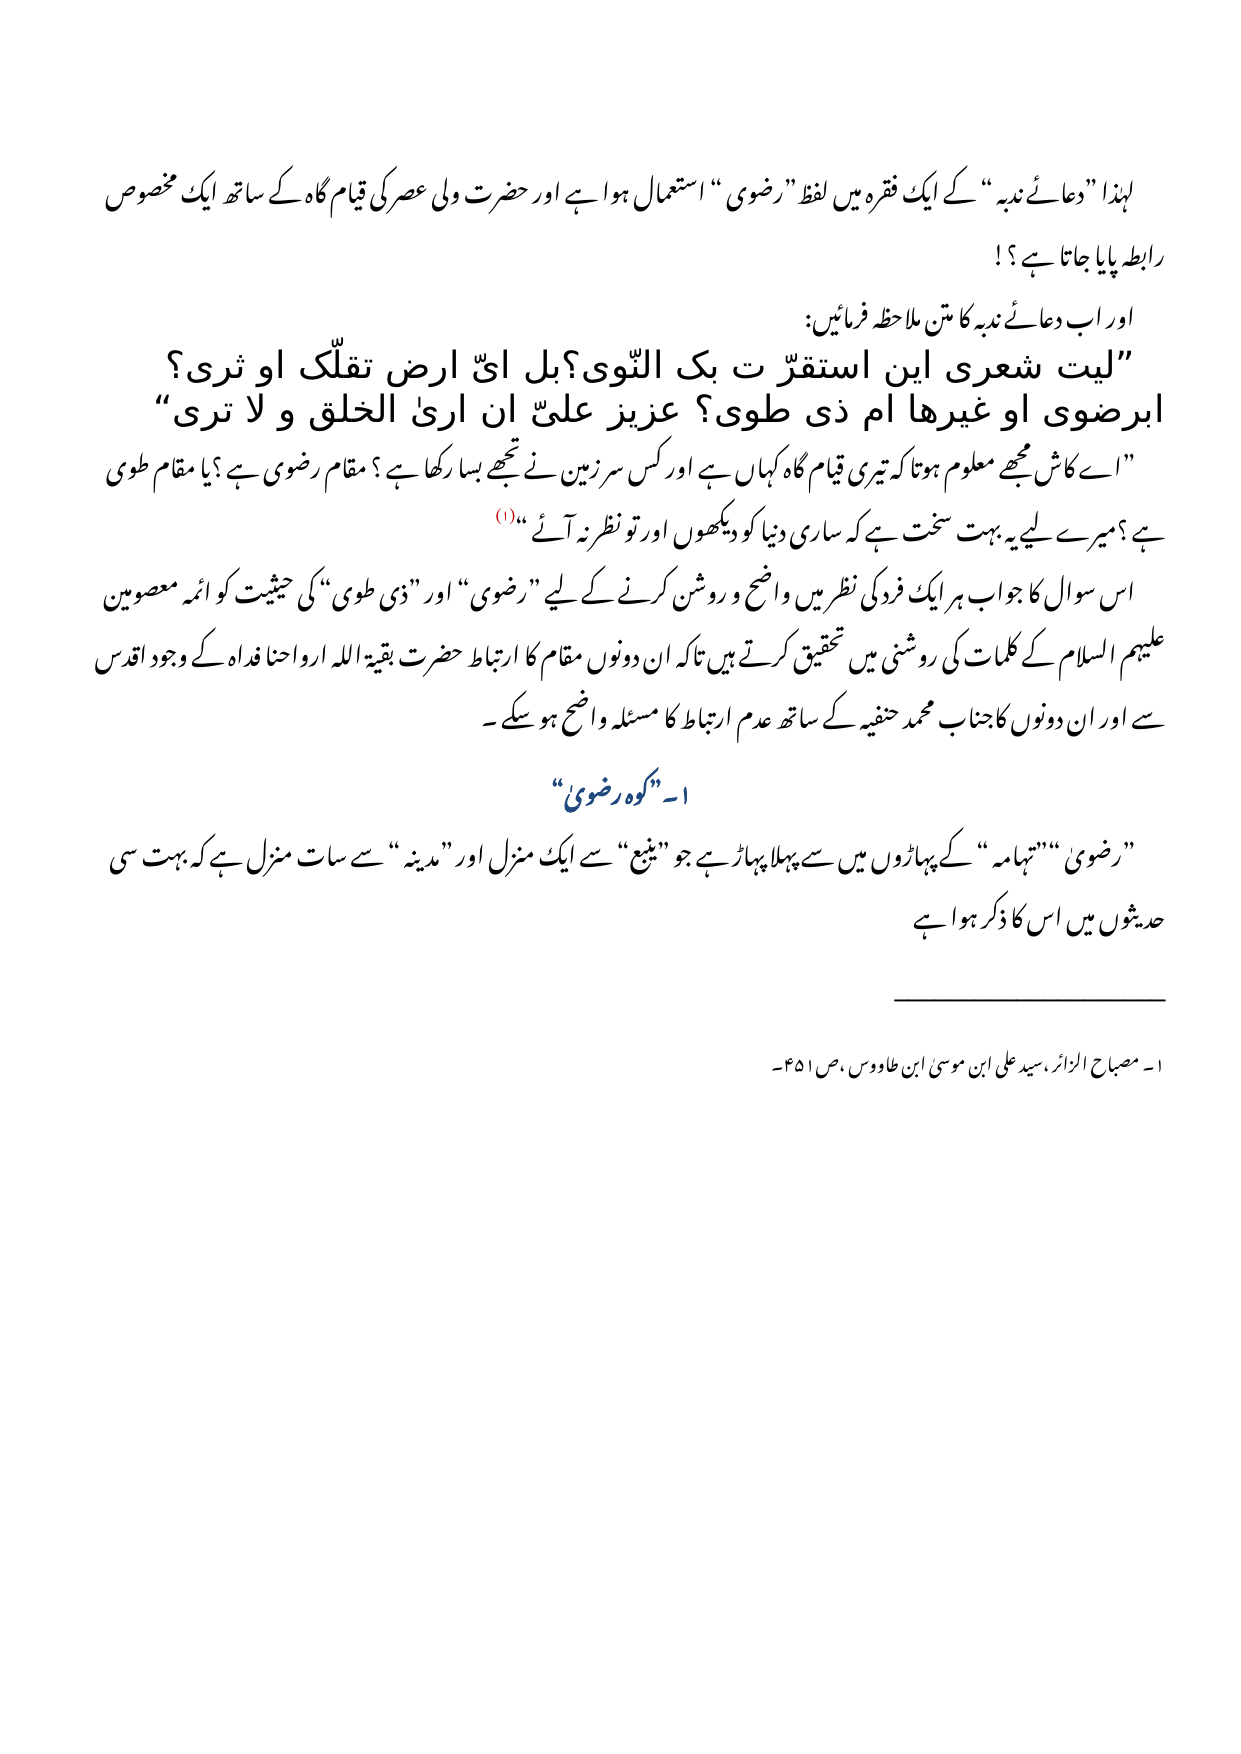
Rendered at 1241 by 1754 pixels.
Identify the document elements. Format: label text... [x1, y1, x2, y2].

text ”لیت شعری این استقرّ ت بک النّوی؟بل ایّ ارض تقلّک او ثری؟ ابرضوی او غیرها ام ذی طوی؟ عزیز علیّ ان اریٰ الخلق و لا تری“ [75, 344, 1165, 431]
text اور اب دعائے ندبہ کا متن ملاحظہ فرمائیں: [75, 281, 1165, 344]
text ”اے کاش مجھے معلوم ہوتا کہ تیری قیام گاہ کہاں ہے اور کس سر زمین نے تجھے بسا رکھا ہے ؟ مقام رضوی ہے ؟یا مقام طوی ہے ؟میرے لیے یہ بہت سخت ہے کہ ساری دنیا کو دیکھوں اور تو نظر نہ آئے “(۱) [75, 431, 1165, 556]
text ____________________ [75, 943, 1165, 1011]
text ۱۔ مصباح الزائر ،سید علی ابن موسیٰ ابن طاووس ،ص۴۵۱۔ [75, 1036, 1165, 1083]
text لہٰذا ”دعائے ندبہ “ کے ایک فقرہ میں لفظ”رضوی “ استعمال ہوا ہے اور حضرت ولی عصر کی قیام گاہ کے ساتھ ایک مخصوص رابطہ پایا جاتا ہے ؟! [75, 156, 1165, 281]
subtitle ۱۔”کوہ رضویٰ“ [75, 756, 1165, 818]
text ”رضویٰ “”تہامہ “ کے پہاڑوں میں سے پہلا پہاڑ ہے جو ”ینبع“ سے ایک منزل اور ”مدینہ “ سے سات منزل ہے کہ بہت سی حدیثوں میں اس کا ذکر ہوا ہے [75, 818, 1165, 943]
text اس سوال کا جواب ہر ایک فرد کی نظر میں واضح و روشن کرنے کے لیے ”رضوی“ اور ”ذی طوی“ کی حیثیت کو ائمہ معصومین علیہم السلام کے کلمات کی روشنی میں تحقیق کرتے ہیں تاکہ ان دونوں مقام کا ارتباط حضرت بقیة اللہ ارواحنا فداہ کے وجود اقدس سے اور ان دونوں کاجناب محمد حنفیہ کے ساتھ عدم ارتباط کا مسئلہ واضح ہو سکے ۔ [75, 556, 1165, 743]
